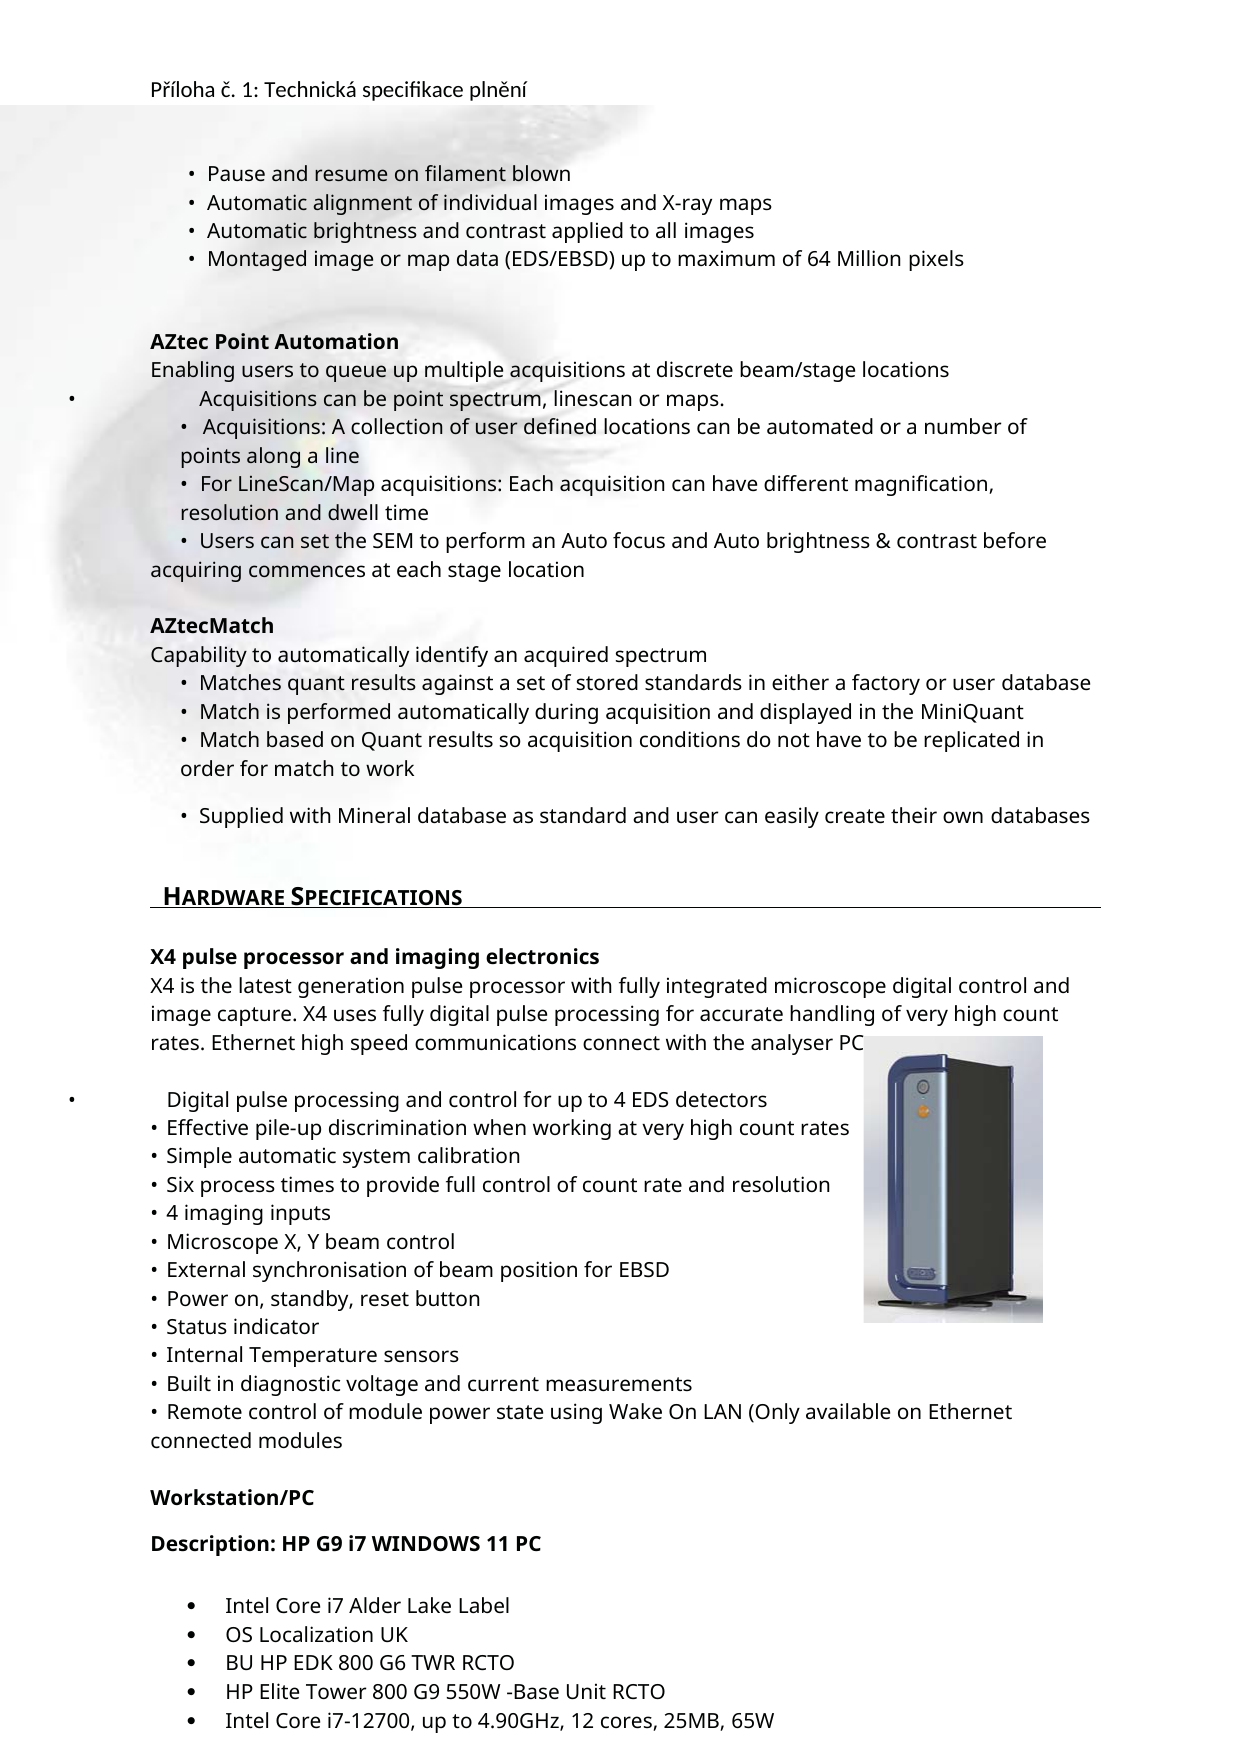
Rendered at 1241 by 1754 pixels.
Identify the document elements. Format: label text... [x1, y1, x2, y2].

list Match is performed automatically during acquisition and displayed in the MiniQuant [180, 697, 1113, 725]
list Users can set the SEM to perform an Auto focus and Auto brightness & contrast before acquiring commences at each stage location [150, 526, 1089, 583]
list HP Elite Tower 800 G9 550W -Base Unit RCTO [188, 1677, 1113, 1705]
list Power on, standby, reset button [150, 1284, 1113, 1312]
text X4 is the latest generation pulse processor with fully integrated microscope digital control and image capture. X4 uses fully digital pulse processing for accurate handling of very high count rates. Ethernet high speed communications connect with the analyser PC [150, 971, 1113, 1056]
list For LineScan/Map acquisitions: Each acquisition can have different magnification, resolution and dwell time [180, 469, 1089, 526]
text HARDWARE SPECIFICATIONS [150, 879, 1113, 913]
list Acquisitions: A collection of user defined locations can be automated or a number of points along a line [180, 412, 1089, 469]
list Internal Temperature sensors [150, 1341, 1113, 1369]
list Supplied with Mineral database as standard and user can easily create their own databases [180, 801, 1113, 830]
list Montaged image or map data (EDS/EBSD) up to maximum of 64 Million pixels [188, 244, 1113, 273]
text Workstation/PC [150, 1483, 1113, 1511]
list Automatic alignment of individual images and X-ray maps [188, 188, 1113, 216]
list Six process times to provide full control of count rate and resolution [150, 1170, 1113, 1198]
list Built in diagnostic voltage and current measurements [150, 1369, 1113, 1397]
list Status indicator [150, 1312, 1113, 1341]
list Matches quant results against a set of stored standards in either a factory or user database [180, 668, 1113, 697]
list BU HP EDK 800 G6 TWR RCTO [188, 1648, 1113, 1677]
text AZtec Point Automation [150, 327, 1113, 356]
list Microscope X, Y beam control [150, 1227, 1113, 1255]
list Intel Core i7 Alder Lake Label [188, 1591, 1113, 1619]
list OS Localization UK [188, 1620, 1113, 1648]
list Pause and resume on filament blown [188, 159, 1113, 188]
text Description: HP G9 i7 WINDOWS 11 PC [150, 1529, 1113, 1558]
subtitle Příloha č. 1: Technická specifikace plnění [150, 75, 1113, 103]
list 4 imaging inputs [150, 1198, 1113, 1227]
list External synchronisation of beam position for EBSD [150, 1255, 1113, 1284]
list Acquisitions can be point spectrum, linescan or maps. [68, 384, 1113, 412]
text AZtecMatch [150, 612, 1113, 640]
list Simple automatic system calibration [150, 1142, 1113, 1170]
list Remote control of module power state using Wake On LAN (Only available on Ethernet connected modules [150, 1397, 1066, 1454]
picture [863, 1056, 1043, 1085]
list Match based on Quant results so acquisition conditions do not have to be replicated in order for match to work [180, 725, 1079, 782]
list Digital pulse processing and control for up to 4 EDS detectors [68, 1085, 1113, 1113]
text X4 pulse processor and imaging electronics [150, 942, 1113, 971]
text Capability to automatically identify an acquired spectrum [150, 640, 1113, 668]
list Intel Core i7-12700, up to 4.90GHz, 12 cores, 25MB, 65W [188, 1706, 1113, 1734]
text Enabling users to queue up multiple acquisitions at discrete beam/stage locations [150, 356, 1113, 384]
list Effective pile-up discrimination when working at very high count rates [150, 1113, 1113, 1142]
picture [0, 105, 675, 917]
list Automatic brightness and contrast applied to all images [188, 216, 1113, 244]
